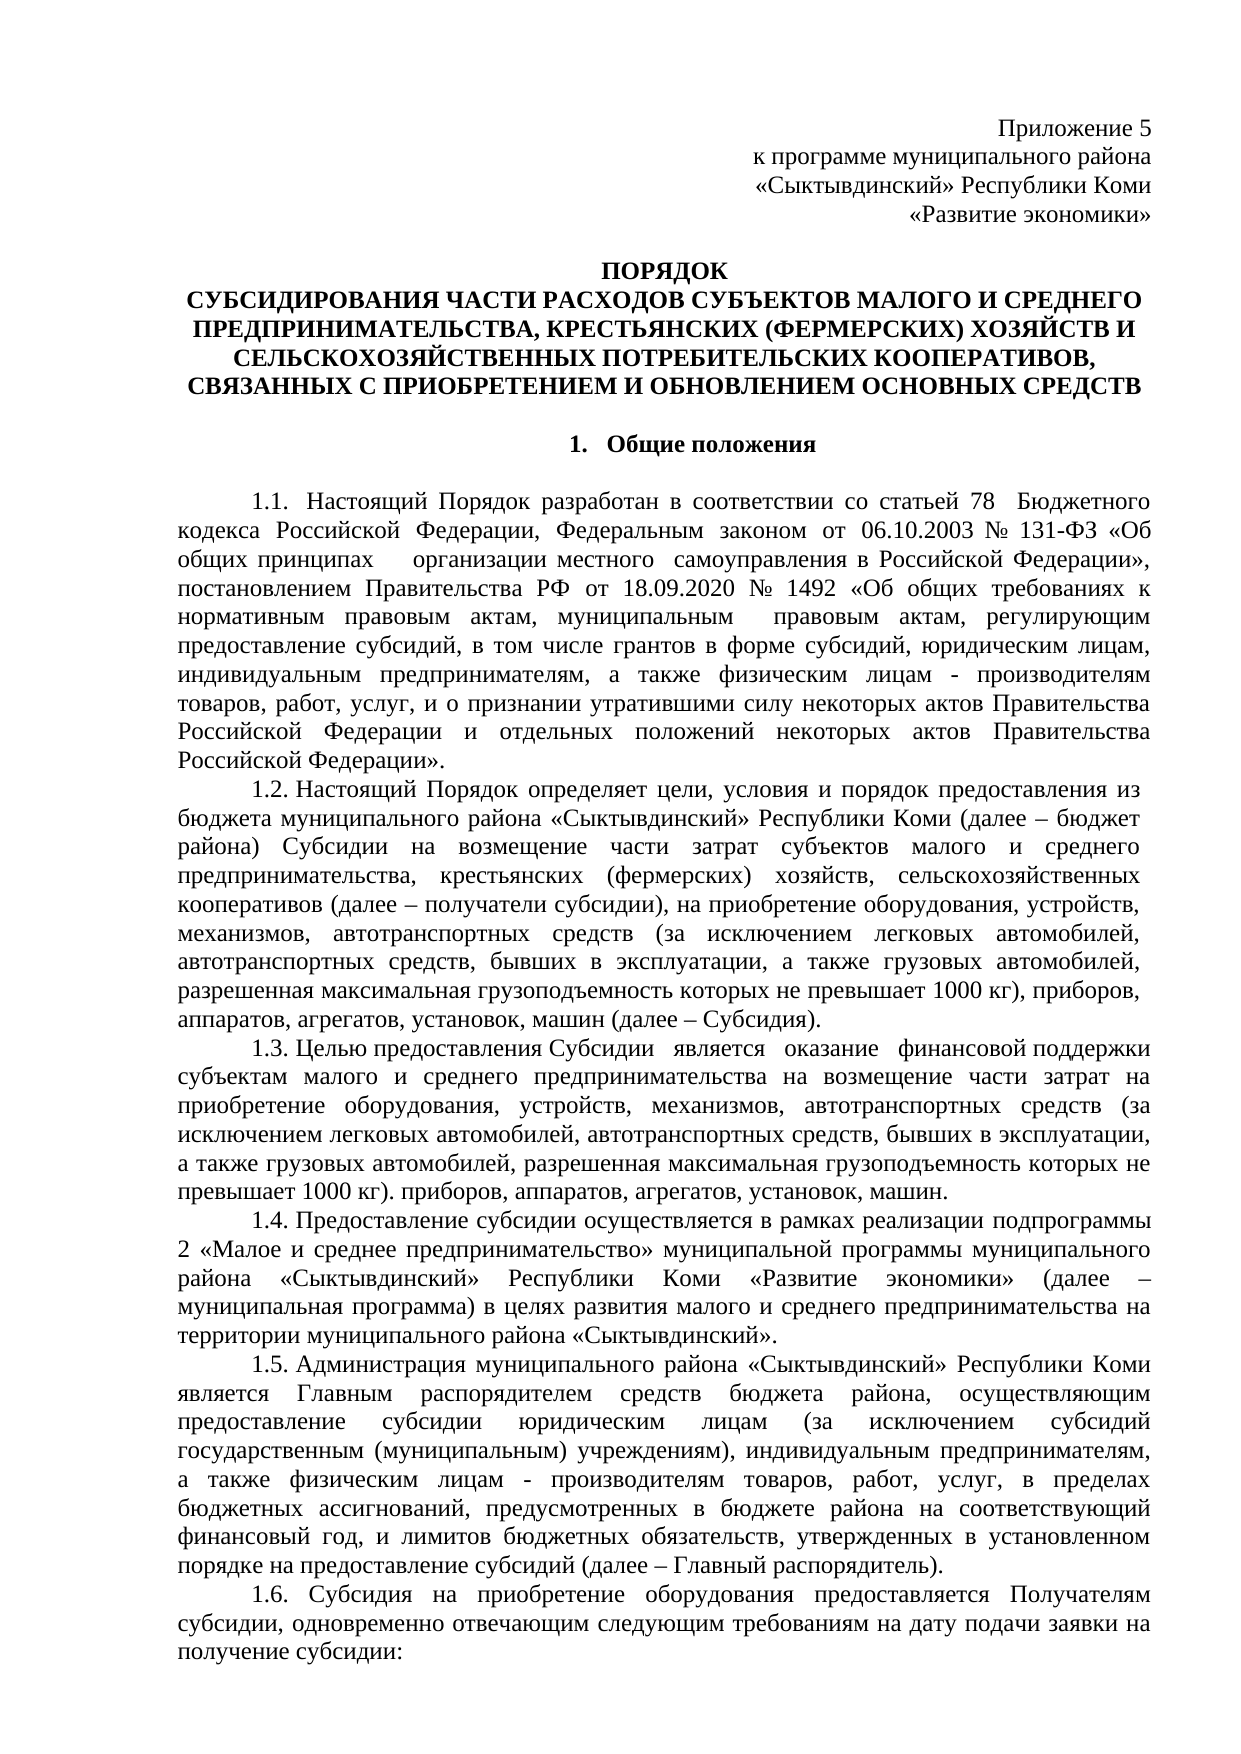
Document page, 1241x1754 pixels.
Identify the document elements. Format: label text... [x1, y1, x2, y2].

list Настоящий Порядок определяет цели, условия и порядок предоставления из бюджета муниципального района «Сыктывдинский» Республики Коми (далее – бюджет района) Субсидии на возмещение части затрат субъектов малого и среднего предпринимательства, крестьянских (фермерских) хозяйств, сельскохозяйственных кооперативов (далее – получатели субсидии), на приобретение оборудования, устройств, механизмов, автотранспортных средств (за исключением легковых автомобилей, автотранспортных средств, бывших в эксплуатации, а также грузовых автомобилей, разрешенная максимальная грузоподъемность которых не превышает 1000 кг), приборов, аппаратов, агрегатов, установок, машин (далее – Субсидия). [177, 774, 1141, 1033]
title ПОРЯДОК [177, 256, 1152, 285]
text «Развитие экономики» [177, 199, 1152, 228]
title ПРЕДПРИНИМАТЕЛЬСТВА, КРЕСТЬЯНСКИХ (ФЕРМЕРСКИХ) ХОЗЯЙСТВ И СЕЛЬСКОХОЗЯЙСТВЕННЫХ ПОТРЕБИТЕЛЬСКИХ КООПЕРАТИВОВ, СВЯЗАННЫХ С ПРИОБРЕТЕНИЕМ И ОБНОВЛЕНИЕМ ОСНОВНЫХ СРЕДСТВ [177, 314, 1152, 400]
list Администрация муниципального района «Сыктывдинский» Республики Коми является Главным распорядителем средств бюджета района, осуществляющим предоставление субсидии юридическим лицам (за исключением субсидий государственным (муниципальным) учреждениям), индивидуальным предпринимателям, а также физическим лицам - производителям товаров, работ, услуг, в пределах бюджетных ассигнований, предусмотренных в бюджете района на соответствующий финансовый год, и лимитов бюджетных обязательств, утвержденных в установленном порядке на предоставление субсидий (далее – Главный распорядитель). [177, 1349, 1152, 1579]
title Приложение 5 [177, 113, 1152, 141]
title СУБСИДИРОВАНИЯ ЧАСТИ РАСХОДОВ СУБЪЕКТОВ МАЛОГО И СРЕДНЕГО [177, 285, 1152, 314]
list Целью предоставления Субсидии является оказание финансовой поддержки субъектам малого и среднего предпринимательства на возмещение части затрат на приобретение оборудования, устройств, механизмов, автотранспортных средств (за исключением легковых автомобилей, автотранспортных средств, бывших в эксплуатации, а также грузовых автомобилей, разрешенная максимальная грузоподъемность которых не превышает 1000 кг). приборов, аппаратов, агрегатов, установок, машин. [177, 1033, 1152, 1205]
text к программе муниципального района [177, 141, 1152, 170]
text 1.6. Субсидия на приобретение оборудования предоставляется Получателям субсидии, одновременно отвечающим следующим требованиям на дату подачи заявки на получение субсидии: [177, 1579, 1152, 1665]
list Предоставление субсидии осуществляется в рамках реализации подпрограммы 2 «Малое и среднее предпринимательство» муниципальной программы муниципального района «Сыктывдинский» Республики Коми «Развитие экономики» (далее – муниципальная программа) в целях развития малого и среднего предпринимательства на территории муниципального района «Сыктывдинский». [177, 1205, 1152, 1349]
text «Сыктывдинский» Республики Коми [177, 170, 1152, 199]
list Общие положения [233, 429, 1152, 458]
list Настоящий Порядок разработан в соответствии со статьей 78 Бюджетного кодекса Российской Федерации, Федеральным законом от 06.10.2003 № 131-ФЗ «Об общих принципах организации местного самоуправления в Российской Федерации», постановлением Правительства РФ от 18.09.2020 № 1492 «Об общих требованиях к нормативным правовым актам, муниципальным правовым актам, регулирующим предоставление субсидий, в том числе грантов в форме субсидий, юридическим лицам, индивидуальным предпринимателям, а также физическим лицам - производителям товаров, работ, услуг, и о признании утратившими силу некоторых актов Правительства Российской Федерации и отдельных положений некоторых актов Правительства Российской Федерации». [177, 486, 1152, 774]
